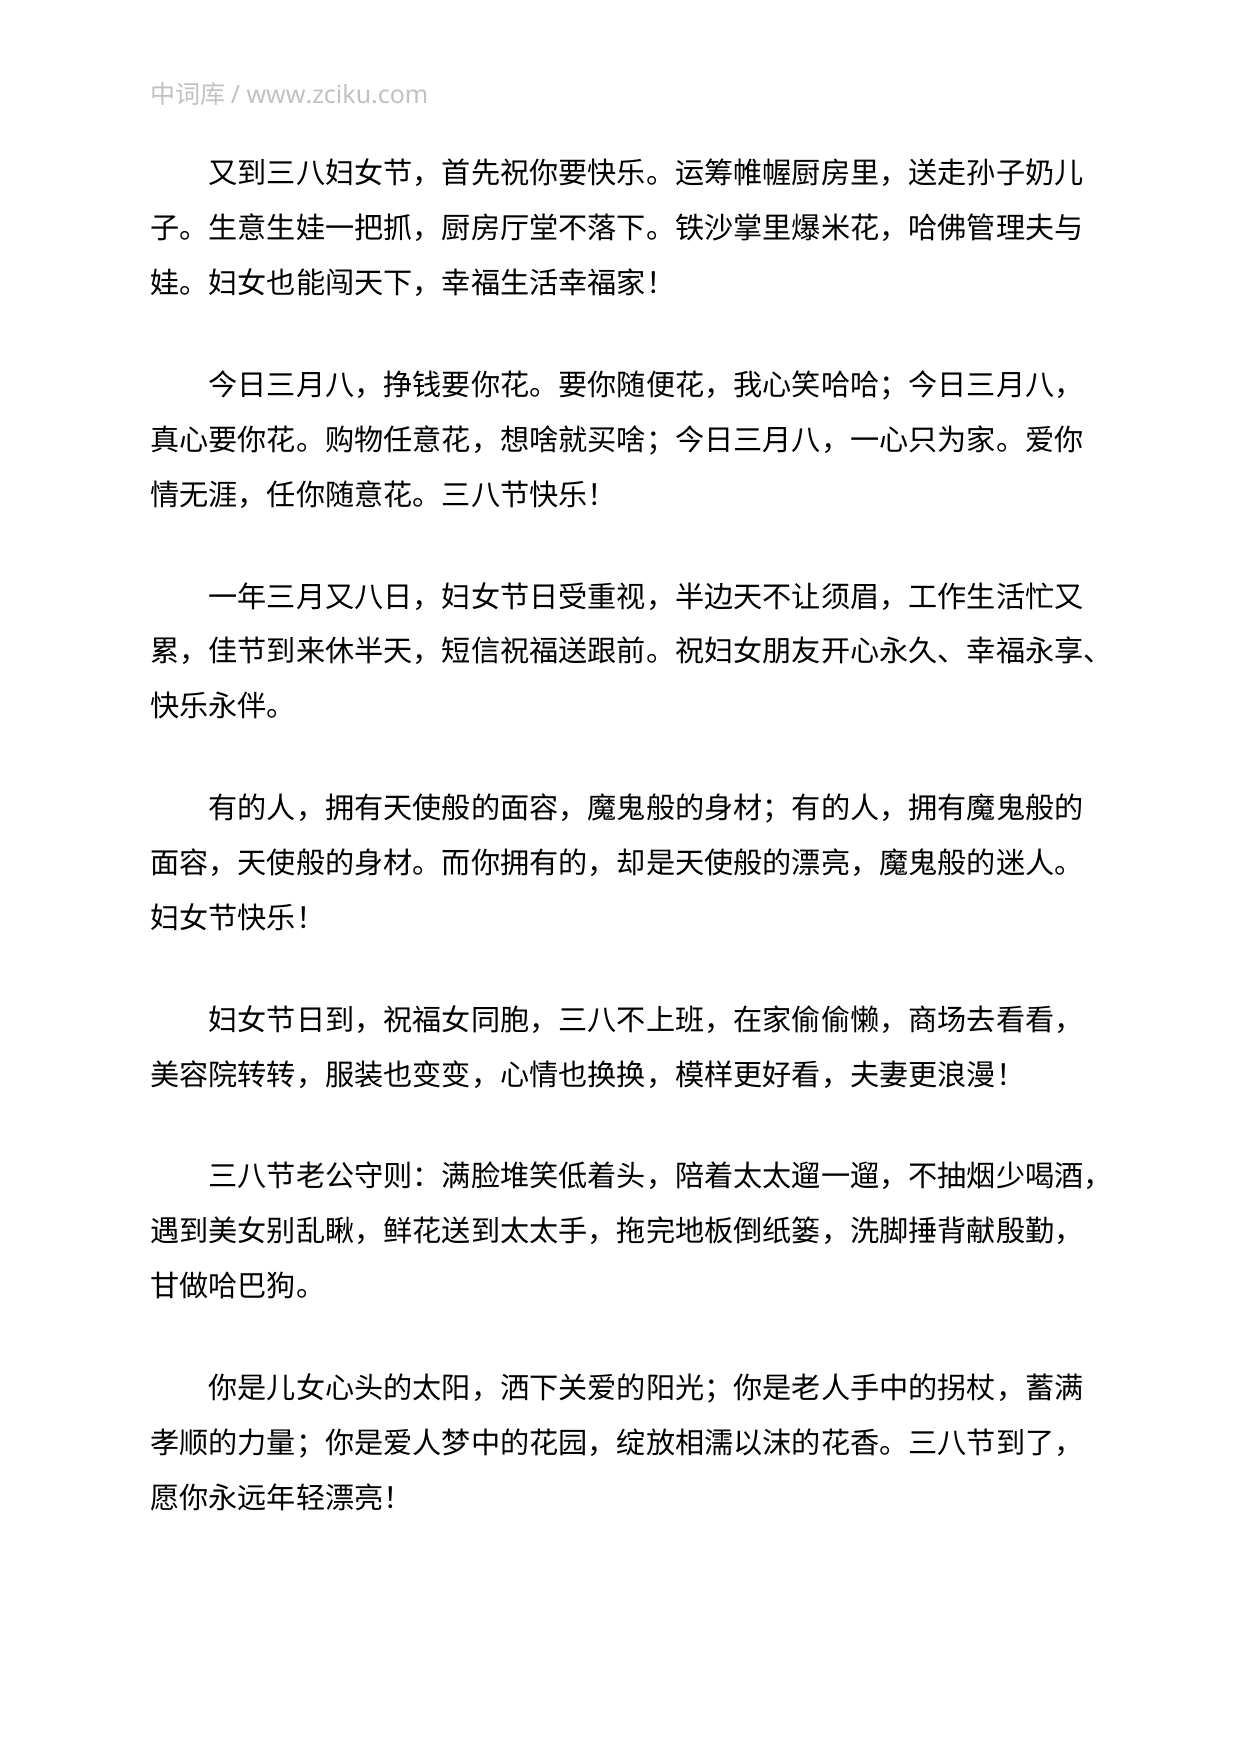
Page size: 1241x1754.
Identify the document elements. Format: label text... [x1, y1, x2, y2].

text 有的人，拥有天使般的面容，魔鬼般的身材；有的人，拥有魔鬼般的面容，天使般的身材。而你拥有的，却是天使般的漂亮，魔鬼般的迷人。妇女节快乐！ [150, 785, 1090, 937]
text 今日三月八，挣钱要你花。要你随便花，我心笑哈哈；今日三月八，真心要你花。购物任意花，想啥就买啥；今日三月八，一心只为家。爱你情无涯，任你随意花。三八节快乐！ [150, 362, 1090, 514]
text 妇女节日到，祝福女同胞，三八不上班，在家偷偷懒，商场去看看，美容院转转，服装也变变，心情也换换，模样更好看，夫妻更浪漫！ [150, 996, 1090, 1093]
text 又到三八妇女节，首先祝你要快乐。运筹帷幄厨房里，送走孙子奶儿子。生意生娃一把抓，厨房厅堂不落下。铁沙掌里爆米花，哈佛管理夫与娃。妇女也能闯天下，幸福生活幸福家！ [150, 150, 1090, 302]
text 你是儿女心头的太阳，洒下关爱的阳光；你是老人手中的拐杖，蓄满孝顺的力量；你是爱人梦中的花园，绽放相濡以沫的花香。三八节到了，愿你永远年轻漂亮！ [150, 1364, 1090, 1517]
text 一年三月又八日，妇女节日受重视，半边天不让须眉，工作生活忙又累，佳节到来休半天，短信祝福送跟前。祝妇女朋友开心永久、幸福永享、快乐永伴。 [150, 573, 1090, 725]
text 三八节老公守则：满脸堆笑低着头，陪着太太遛一遛，不抽烟少喝酒，遇到美女别乱瞅，鲜花送到太太手，拖完地板倒纸篓，洗脚捶背献殷勤，甘做哈巴狗。 [150, 1153, 1090, 1305]
